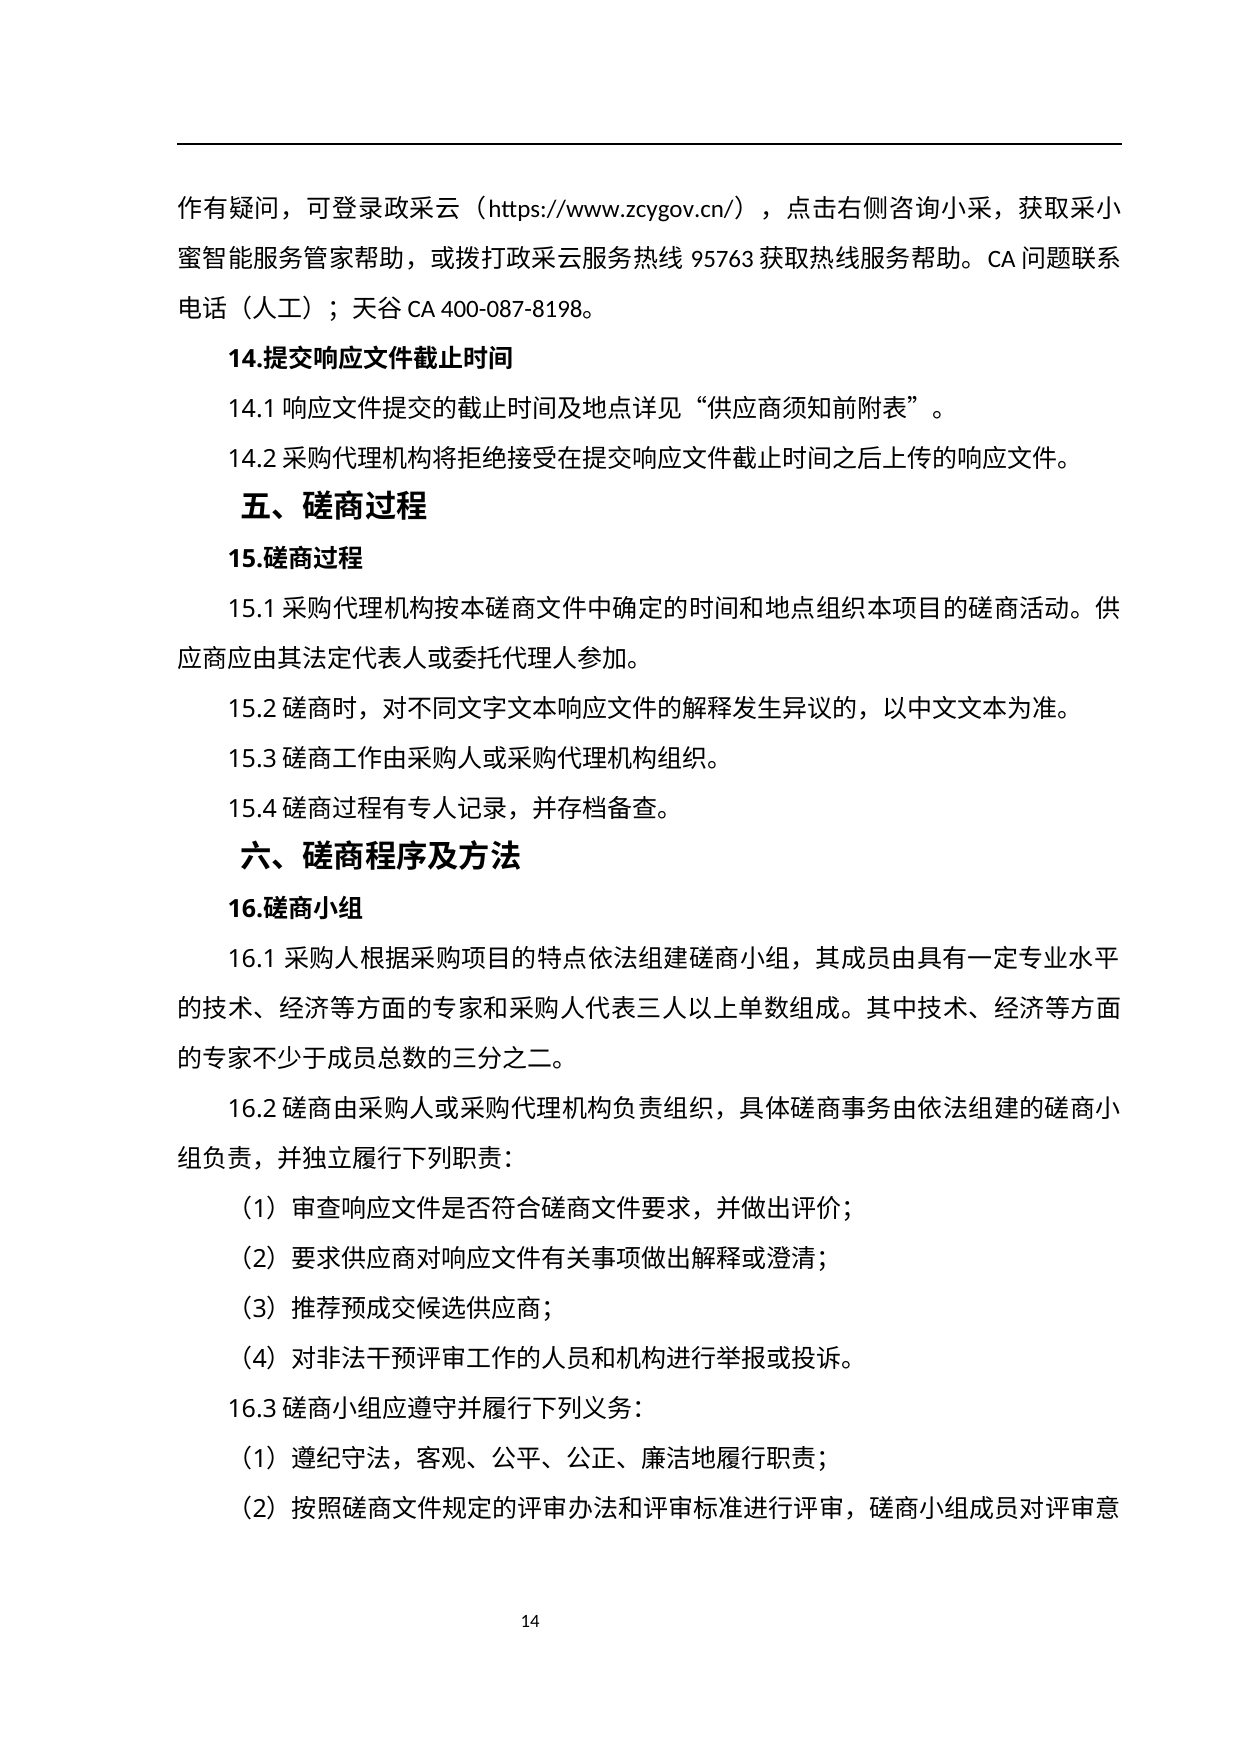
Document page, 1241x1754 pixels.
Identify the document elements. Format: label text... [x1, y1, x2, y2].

text 五、磋商过程 [177, 477, 1122, 527]
text 15.3磋商工作由采购人或采购代理机构组织。 [177, 727, 1122, 777]
text 15.2磋商时，对不同文字文本响应文件的解释发生异议的，以中文文本为准。 [177, 677, 1122, 727]
text 16.1 采购人根据采购项目的特点依法组建磋商小组，其成员由具有一定专业水平的技术、经济等方面的专家和采购人代表三人以上单数组成。其中技术、经济等方面的专家不少于成员总数的三分之二。 [177, 927, 1122, 1077]
text （1）遵纪守法，客观、公平、公正、廉洁地履行职责； [177, 1427, 1122, 1477]
text 六、磋商程序及方法 [177, 827, 1122, 877]
text 15.4磋商过程有专人记录，并存档备查。 [177, 777, 1122, 827]
text （2）要求供应商对响应文件有关事项做出解释或澄清； [177, 1227, 1122, 1277]
text 14.提交响应文件截止时间 [177, 327, 1122, 377]
text 14.2采购代理机构将拒绝接受在提交响应文件截止时间之后上传的响应文件。 [177, 427, 1122, 477]
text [177, 1477, 1122, 1527]
text 16.磋商小组 [177, 877, 1122, 927]
text 15.磋商过程 [177, 527, 1122, 577]
text 16.2磋商由采购人或采购代理机构负责组织，具体磋商事务由依法组建的磋商小组负责，并独立履行下列职责： [177, 1077, 1122, 1177]
text 15.1采购代理机构按本磋商文件中确定的时间和地点组织本项目的磋商活动。供应商应由其法定代表人或委托代理人参加。 [177, 577, 1122, 677]
text 16.3磋商小组应遵守并履行下列义务： [177, 1377, 1122, 1427]
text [177, 177, 1122, 327]
text （1）审查响应文件是否符合磋商文件要求，并做出评价； [177, 1177, 1122, 1227]
text （4）对非法干预评审工作的人员和机构进行举报或投诉。 [177, 1327, 1122, 1377]
text 14.1响应文件提交的截止时间及地点详见“供应商须知前附表”。 [177, 377, 1122, 427]
text （3）推荐预成交候选供应商； [177, 1277, 1122, 1327]
